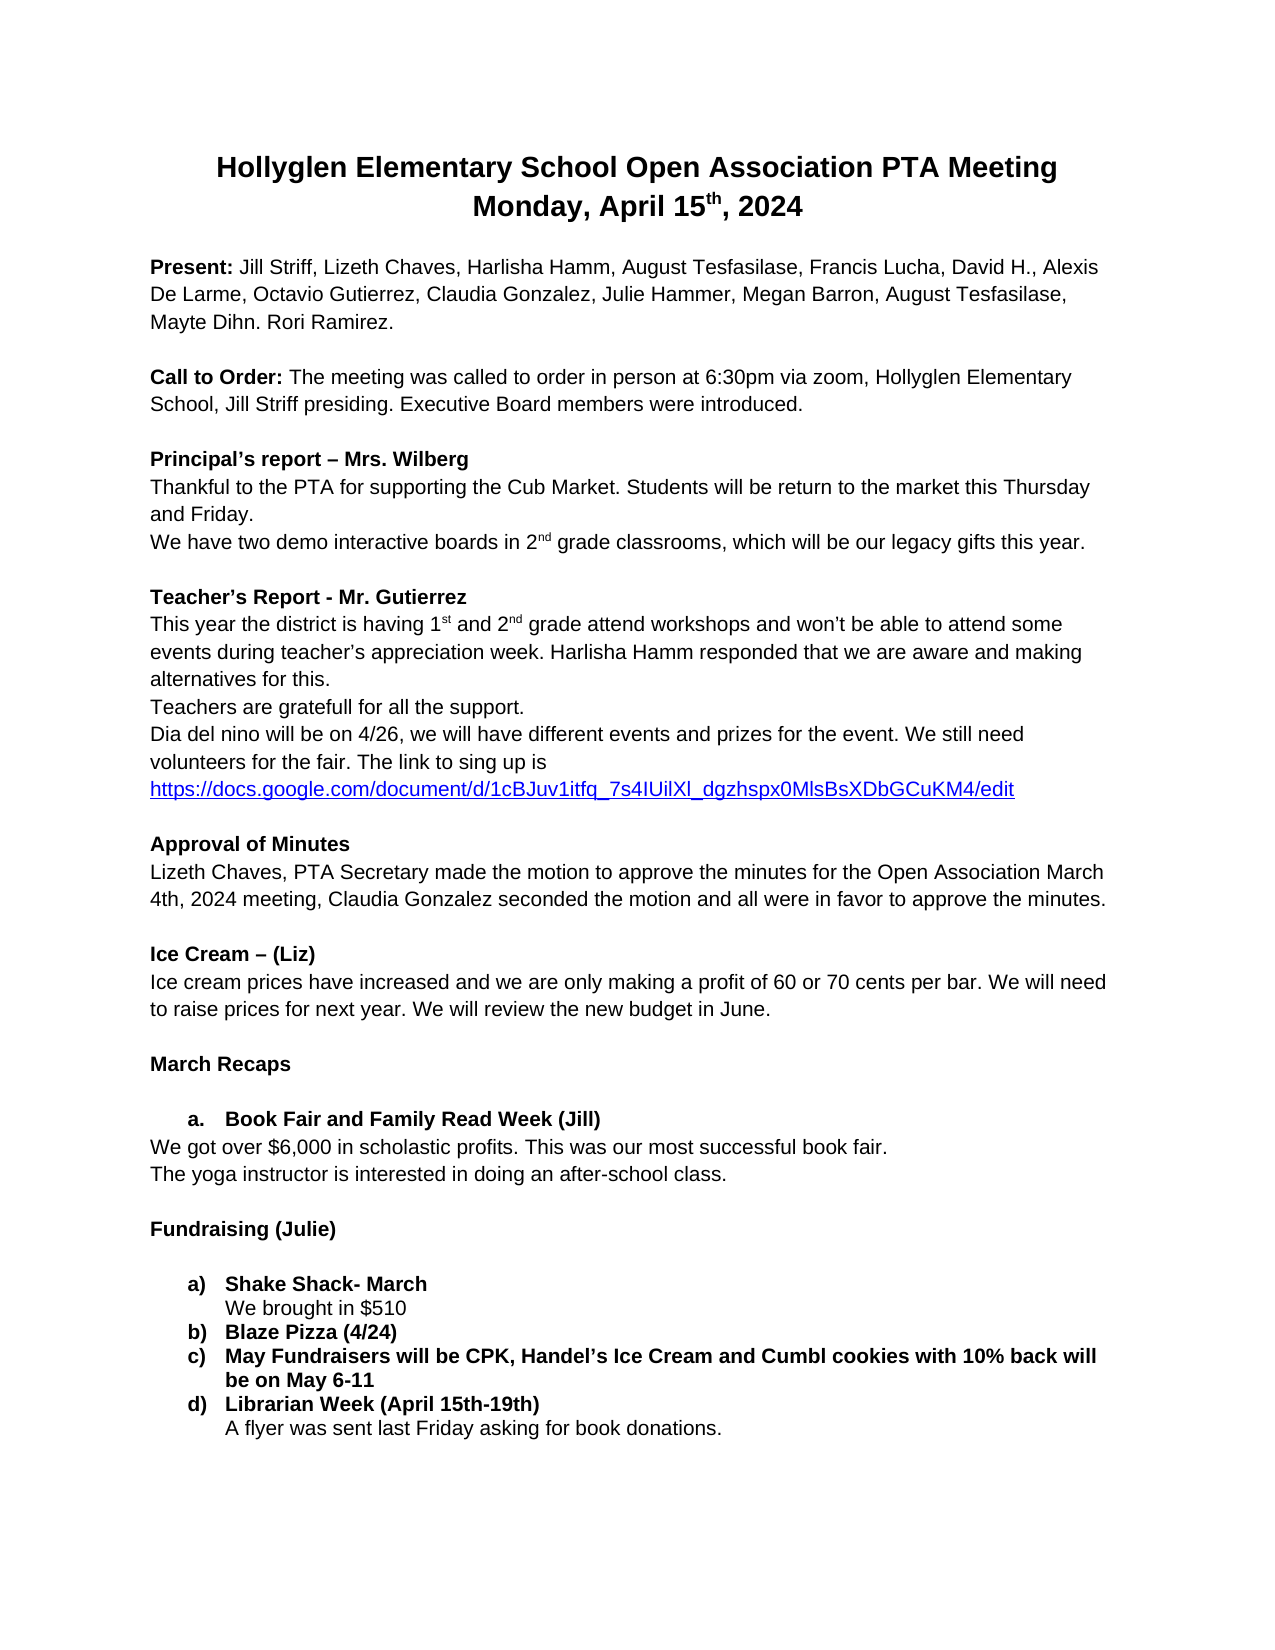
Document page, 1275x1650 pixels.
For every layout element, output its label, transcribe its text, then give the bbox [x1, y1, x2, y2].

text Present: Jill Striff, Lizeth Chaves, Harlisha Hamm, August Tesfasilase, Francis Lucha, David H., Alexis De Larme, Octavio Gutierrez, Claudia Gonzalez, Julie Hammer, Megan Barron, August Tesfasilase, Mayte Dihn. Rori Ramirez. [150, 254, 1125, 333]
text The yoga instructor is interested in doing an after-school class. [150, 1162, 1125, 1186]
text Lizeth Chaves, PTA Secretary made the motion to approve the minutes for the Open Association March 4th, 2024 meeting, Claudia Gonzalez seconded the motion and all were in favor to approve the minutes. [150, 859, 1125, 911]
text Teacher’s Report - Mr. Gutierrez [150, 584, 1125, 608]
text Dia del nino will be on 4/26, we will have different events and prizes for the event. We still need volunteers for the fair. The link to sing up is https://docs.google.com/document/d/1cBJuv1itfq_7s4IUilXl_dgzhspx0MlsBsXDbGCuKM4/edit [150, 722, 1125, 801]
text This year the district is having 1st and 2nd grade attend workshops and won’t be able to attend some events during teacher’s appreciation week. Harlisha Hamm responded that we are aware and making alternatives for this. [150, 612, 1125, 691]
text Teachers are gratefull for all the support. [150, 694, 1125, 718]
text Fundraising (Julie) [150, 1217, 1125, 1241]
text Thankful to the PTA for supporting the Cub Market. Students will be return to the market this Thursday and Friday. [150, 474, 1125, 526]
text We got over $6,000 in scholastic profits. This was our most successful book fair. [150, 1134, 1125, 1158]
text We have two demo interactive boards in 2nd grade classrooms, which will be our legacy gifts this year. [150, 529, 1125, 553]
text Ice cream prices have increased and we are only making a profit of 60 or 70 cents per bar. We will need to raise prices for next year. We will review the new budget in June. [150, 969, 1125, 1021]
list May Fundraisers will be CPK, Handel’s Ice Cream and Cumbl cookies with 10% back will be on May 6-11 [187, 1344, 1125, 1392]
text Hollyglen Elementary School Open Association PTA Meeting [150, 150, 1125, 183]
list Book Fair and Family Read Week (Jill) [187, 1107, 1125, 1131]
text March Recaps [150, 1052, 1125, 1076]
text Principal’s report – Mrs. Wilberg [150, 447, 1125, 471]
list Shake Shack- March [187, 1272, 1125, 1296]
text We brought in $510 [225, 1296, 1125, 1320]
text A flyer was sent last Friday asking for book donations. [225, 1416, 1125, 1440]
text Approval of Minutes [150, 832, 1125, 856]
text Call to Order: The meeting was called to order in person at 6:30pm via zoom, Hollyglen Elementary School, Jill Striff presiding. Executive Board members were introduced. [150, 364, 1125, 416]
list Librarian Week (April 15th-19th) [187, 1392, 1125, 1416]
list Blaze Pizza (4/24) [187, 1320, 1125, 1344]
text Ice Cream – (Liz) [150, 942, 1125, 966]
text Monday, April 15th, 2024 [150, 188, 1125, 222]
